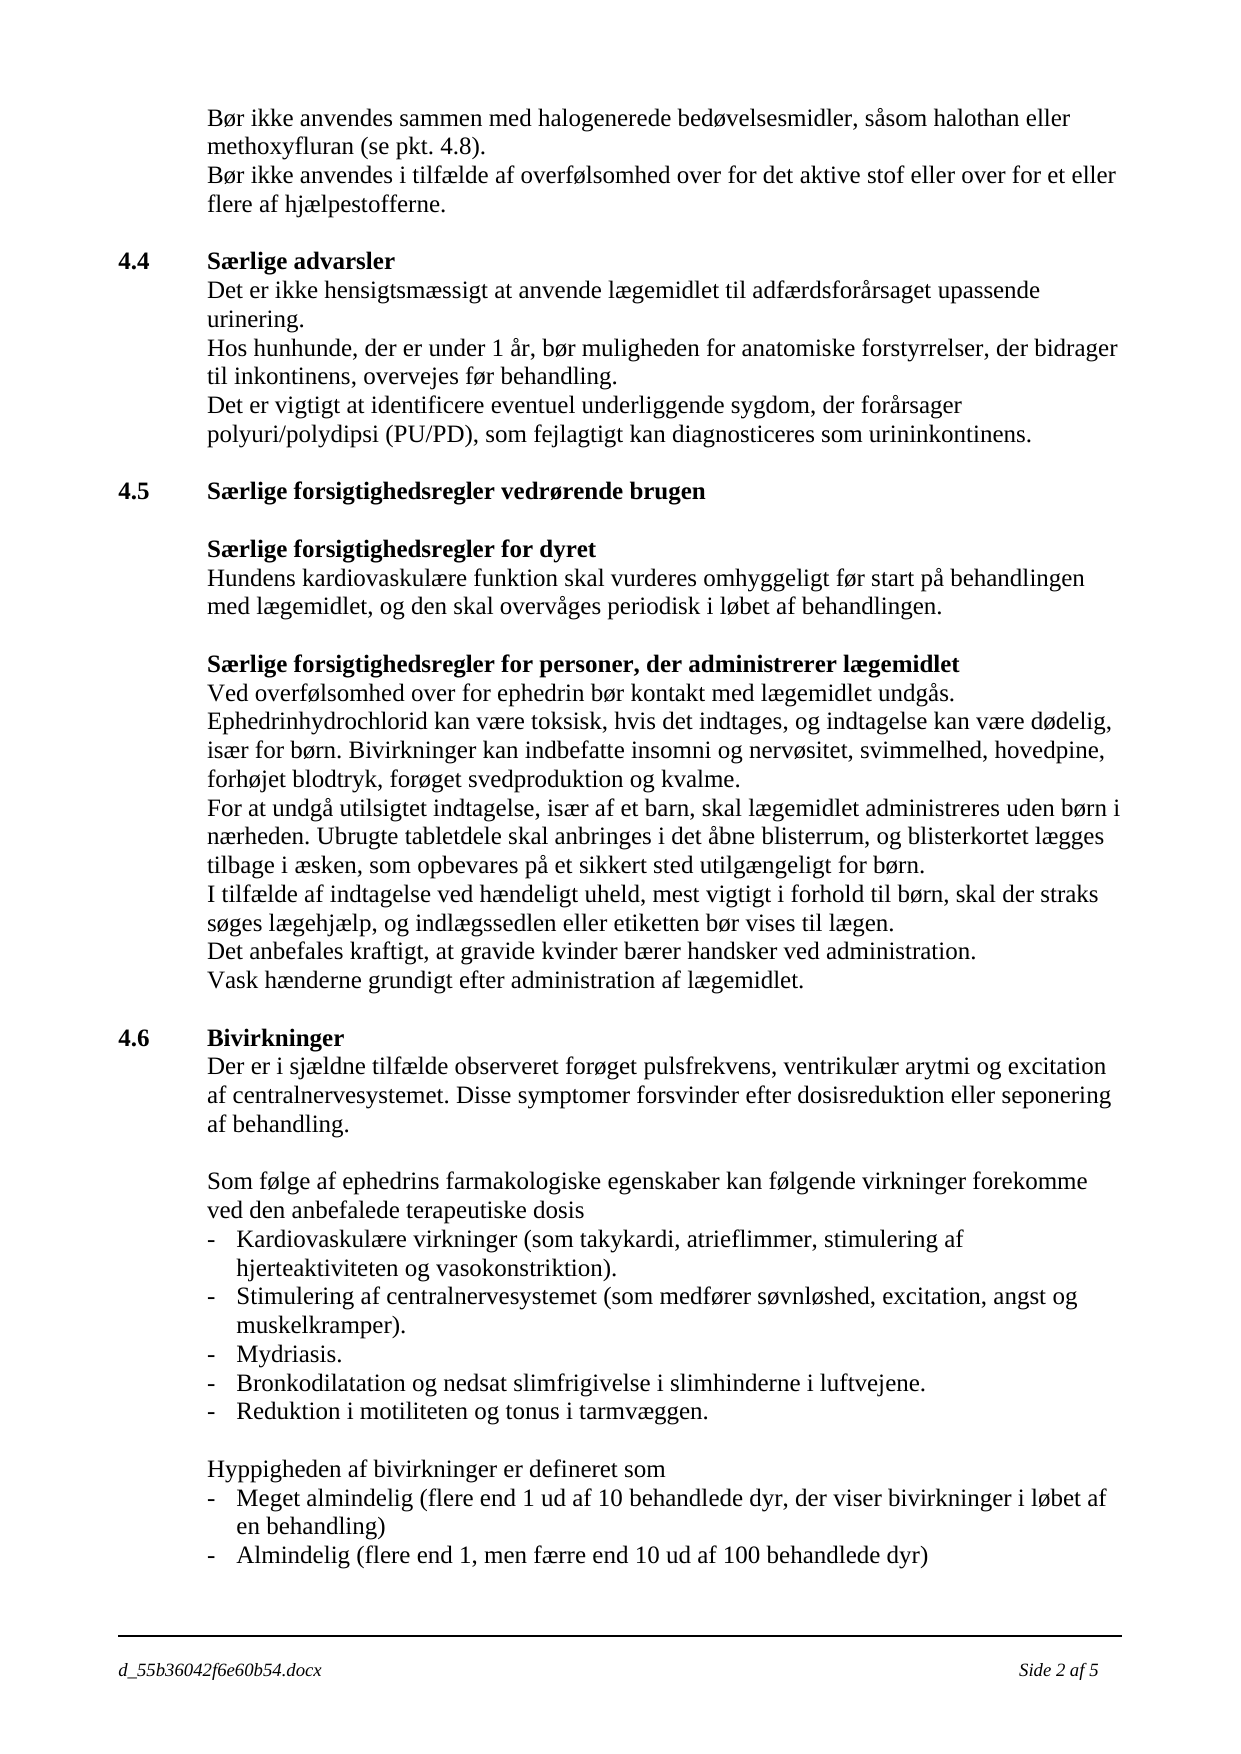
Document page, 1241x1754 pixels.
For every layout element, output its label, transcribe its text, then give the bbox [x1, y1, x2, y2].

text - Almindelig (flere end 1, men færre end 10 ud af 100 behandlede dyr) [207, 1540, 1122, 1569]
text Ved overfølsomhed over for ephedrin bør kontakt med lægemidlet undgås. [207, 678, 1122, 706]
text Der er i sjældne tilfælde observeret forøget pulsfrekvens, ventrikulær arytmi og excitation af centralnervesystemet. Disse symptomer forsvinder efter dosisreduktion eller seponering af behandling. [207, 1051, 1122, 1138]
text Hyppigheden af bivirkninger er defineret som [207, 1454, 1122, 1483]
text Hundens kardiovaskulære funktion skal vurderes omhyggeligt før start på behandlingen med lægemidlet, og den skal overvåges periodisk i løbet af behandlingen. [207, 563, 1122, 620]
text Det anbefales kraftigt, at gravide kvinder bærer handsker ved administration. [207, 936, 1122, 965]
list Kardiovaskulære virkninger (som takykardi, atrieflimmer, stimulering af hjerteaktiviteten og vasokonstriktion). [207, 1224, 1122, 1281]
text - Meget almindelig (flere end 1 ud af 10 behandlede dyr, der viser bivirkninger i løbet af en behandling) [207, 1483, 1122, 1540]
text 4.4 Særlige advarsler [118, 246, 1122, 275]
text Vask hænderne grundigt efter administration af lægemidlet. [207, 965, 1122, 994]
text Bør ikke anvendes sammen med halogenerede bedøvelsesmidler, såsom halothan eller methoxyfluran (se pkt. 4.8). [207, 103, 1122, 160]
list Bronkodilatation og nedsat slimfrigivelse i slimhinderne i luftvejene. [207, 1368, 1122, 1396]
text Særlige forsigtighedsregler for personer, der administrerer lægemidlet [207, 649, 1122, 678]
text Bør ikke anvendes i tilfælde af overfølsomhed over for det aktive stof eller over for et eller flere af hjælpestofferne. [207, 160, 1122, 218]
text Som følge af ephedrins farmakologiske egenskaber kan følgende virkninger forekomme ved den anbefalede terapeutiske dosis [207, 1166, 1122, 1224]
text Særlige forsigtighedsregler for dyret [207, 534, 1122, 563]
text For at undgå utilsigtet indtagelse, især af et barn, skal lægemidlet administreres uden børn i nærheden. Ubrugte tabletdele skal anbringes i det åbne blisterrum, og blisterkortet lægges tilbage i æsken, som opbevares på et sikkert sted utilgængeligt for børn. [207, 793, 1122, 879]
text Hos hunhunde, der er under 1 år, bør muligheden for anatomiske forstyrrelser, der bidrager til inkontinens, overvejes før behandling. [207, 333, 1122, 390]
text I tilfælde af indtagelse ved hændeligt uheld, mest vigtigt i forhold til børn, skal der straks søges lægehjælp, og indlægssedlen eller etiketten bør vises til lægen. [207, 879, 1122, 936]
list Mydriasis. [207, 1339, 1122, 1368]
text 4.5 Særlige forsigtighedsregler vedrørende brugen [118, 476, 1122, 505]
list Stimulering af centralnervesystemet (som medfører søvnløshed, excitation, angst og muskelkramper). [207, 1281, 1122, 1339]
text Det er vigtigt at identificere eventuel underliggende sygdom, der forårsager polyuri/polydipsi (PU/PD), som fejlagtigt kan diagnosticeres som urininkontinens. [207, 390, 1122, 448]
text Ephedrinhydrochlorid kan være toksisk, hvis det indtages, og indtagelse kan være dødelig, især for børn. Bivirkninger kan indbefatte insomni og nervøsitet, svimmelhed, hovedpine, forhøjet blodtryk, forøget svedproduktion og kvalme. [207, 706, 1122, 793]
list Reduktion i motiliteten og tonus i tarmvæggen. [207, 1396, 1122, 1425]
text Det er ikke hensigtsmæssigt at anvende lægemidlet til adfærdsforårsaget upassende urinering. [207, 275, 1122, 333]
text 4.6 Bivirkninger [118, 1023, 1122, 1051]
